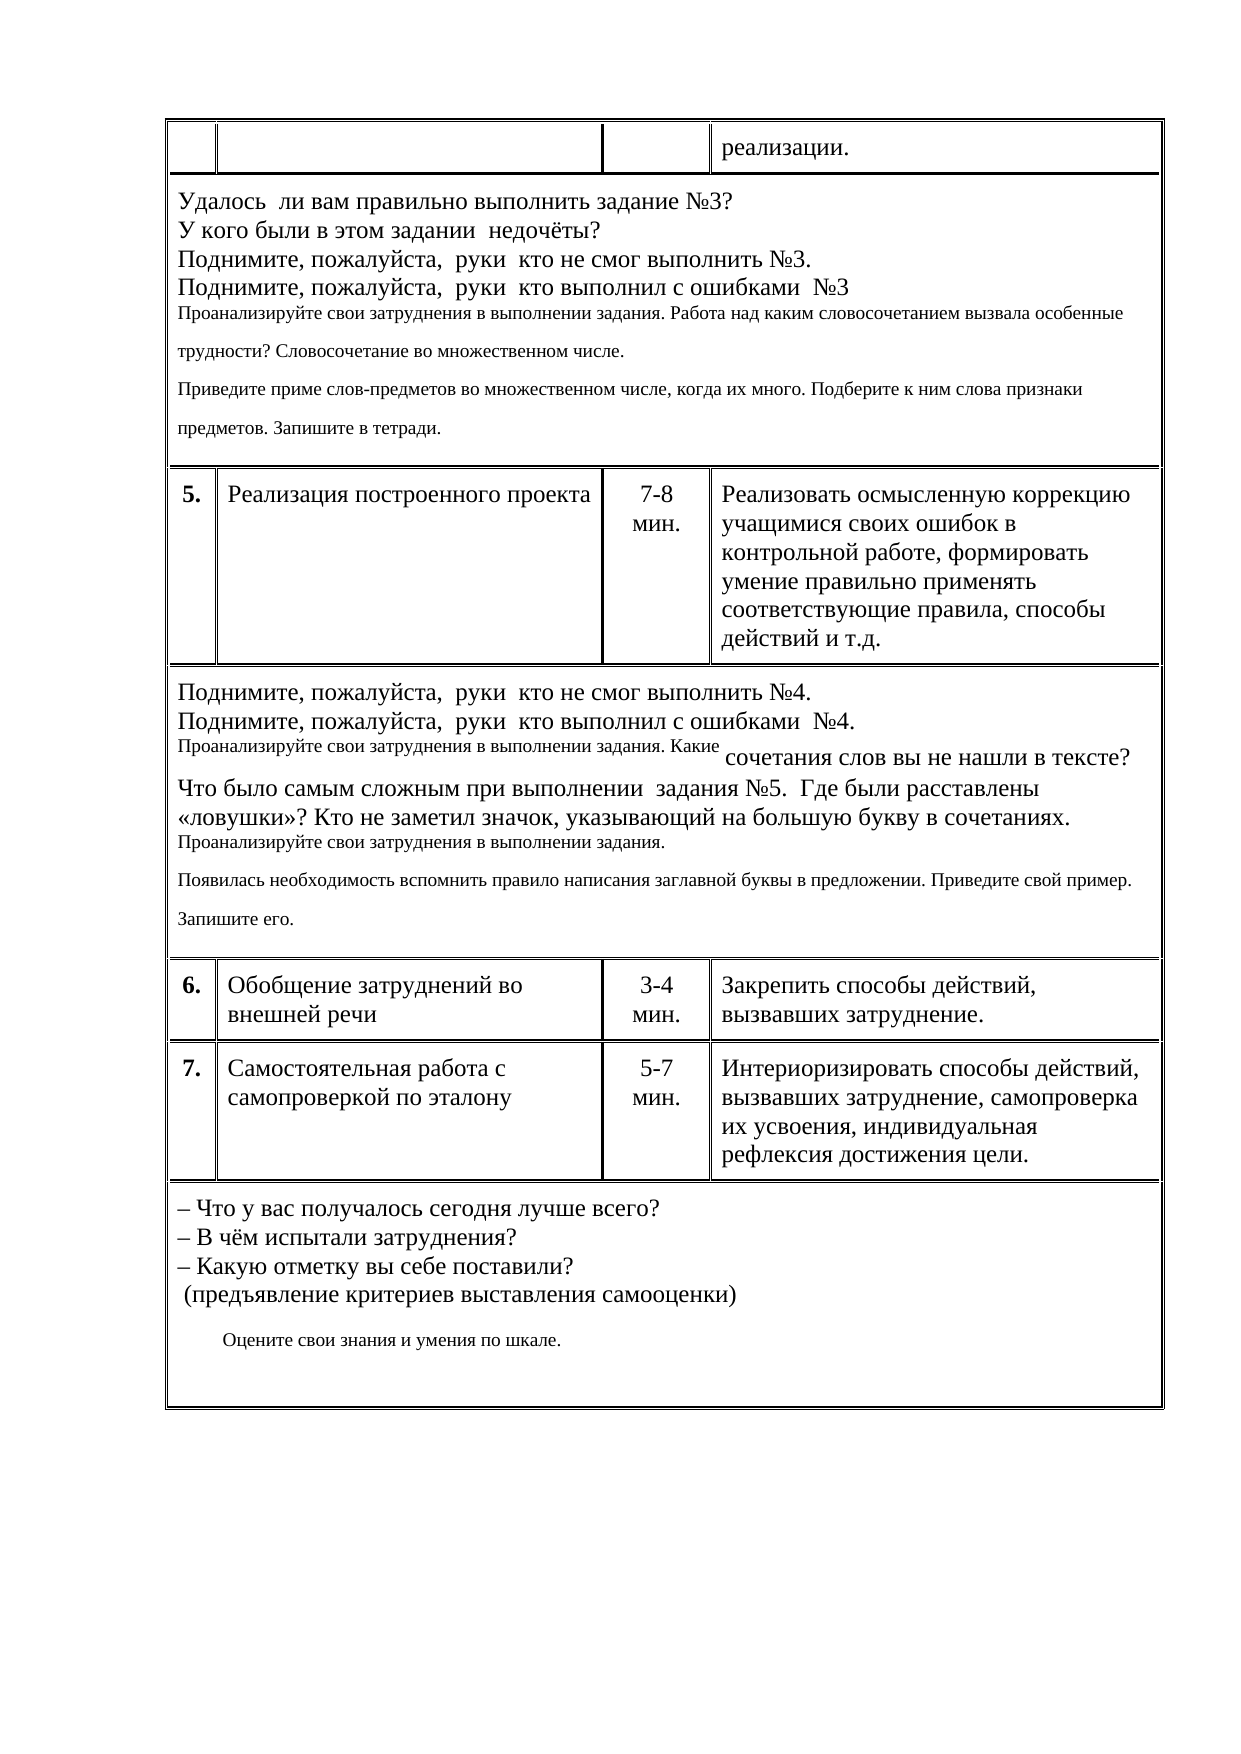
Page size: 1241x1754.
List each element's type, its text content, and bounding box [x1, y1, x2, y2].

table_cell 4-6 мин. [602, 122, 711, 172]
table_cell Закрепить способы действий, вызвавших затруднение. [711, 956, 1162, 1039]
table_cell Поднимите, пожалуйста, руки кто не смог выполнить №4. Поднимите, пожалуйста, руки кто выполнил с ошибками №4. Проанализируйте свои затруднения в выполнении задания. Какие сочетания слов вы не нашли в тексте? Что было самым сложным при выполнении задания №5. Где были расставлены «ловушки»? Кто не заметил значок, указывающий на большую букву в сочетаниях. Проанализируйте свои затруднения в выполнении задания. Появилась необходимость вспомнить правило написания заглавной буквы в предложении. Приведите свой пример. Запишите его. [168, 663, 1162, 956]
table_cell Реализация построенного проекта [218, 469, 601, 663]
table_cell – Что у вас получалось сегодня лучше всего? – В чём испытали затруднения? – Какую отметку вы себе поставили? (предъявление критериев выставления самооценки) Оцените свои знания и умения по шкале. [168, 1179, 1162, 1406]
table_cell Удалось ли вам правильно выполнить задание №3? У кого были в этом задании недочёты? Поднимите, пожалуйста, руки кто не смог выполнить №3. Поднимите, пожалуйста, руки кто выполнил с ошибками №3 Проанализируйте свои затруднения в выполнении задания. Работа над каким словосочетанием вызвала особенные трудности? Словосочетание во множественном числе. Приведите приме слов-предметов во множественном числе, когда их много. Подберите к ним слова признаки предметов. Запишите в тетради. [168, 172, 1161, 465]
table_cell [216, 122, 602, 172]
table_cell Обобщение затруднений во внешней речи [218, 960, 601, 1039]
table_cell 4. [168, 122, 216, 172]
table_cell Реализовать осмысленную коррекцию учащимися своих ошибок в контрольной работе, формировать умение правильно применять соответствующие правила, способы действий и т.д. [712, 465, 1162, 663]
table_cell 5. [168, 465, 215, 663]
table_cell 6. [168, 956, 216, 1039]
table_cell 5-7 мин. [604, 1043, 709, 1179]
table_cell Интериоризировать способы действий, вызвавших затруднение, самопроверка их усвоения, индивидуальная рефлексия достижения цели. [712, 1039, 1162, 1179]
table_cell 7-8 мин. [604, 469, 709, 663]
table_cell 7. [168, 1039, 215, 1179]
table_cell Самостоятельная работа с самопроверкой по эталону [218, 1043, 601, 1179]
table_cell 3-4 мин. [604, 960, 709, 1039]
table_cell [711, 122, 1161, 172]
